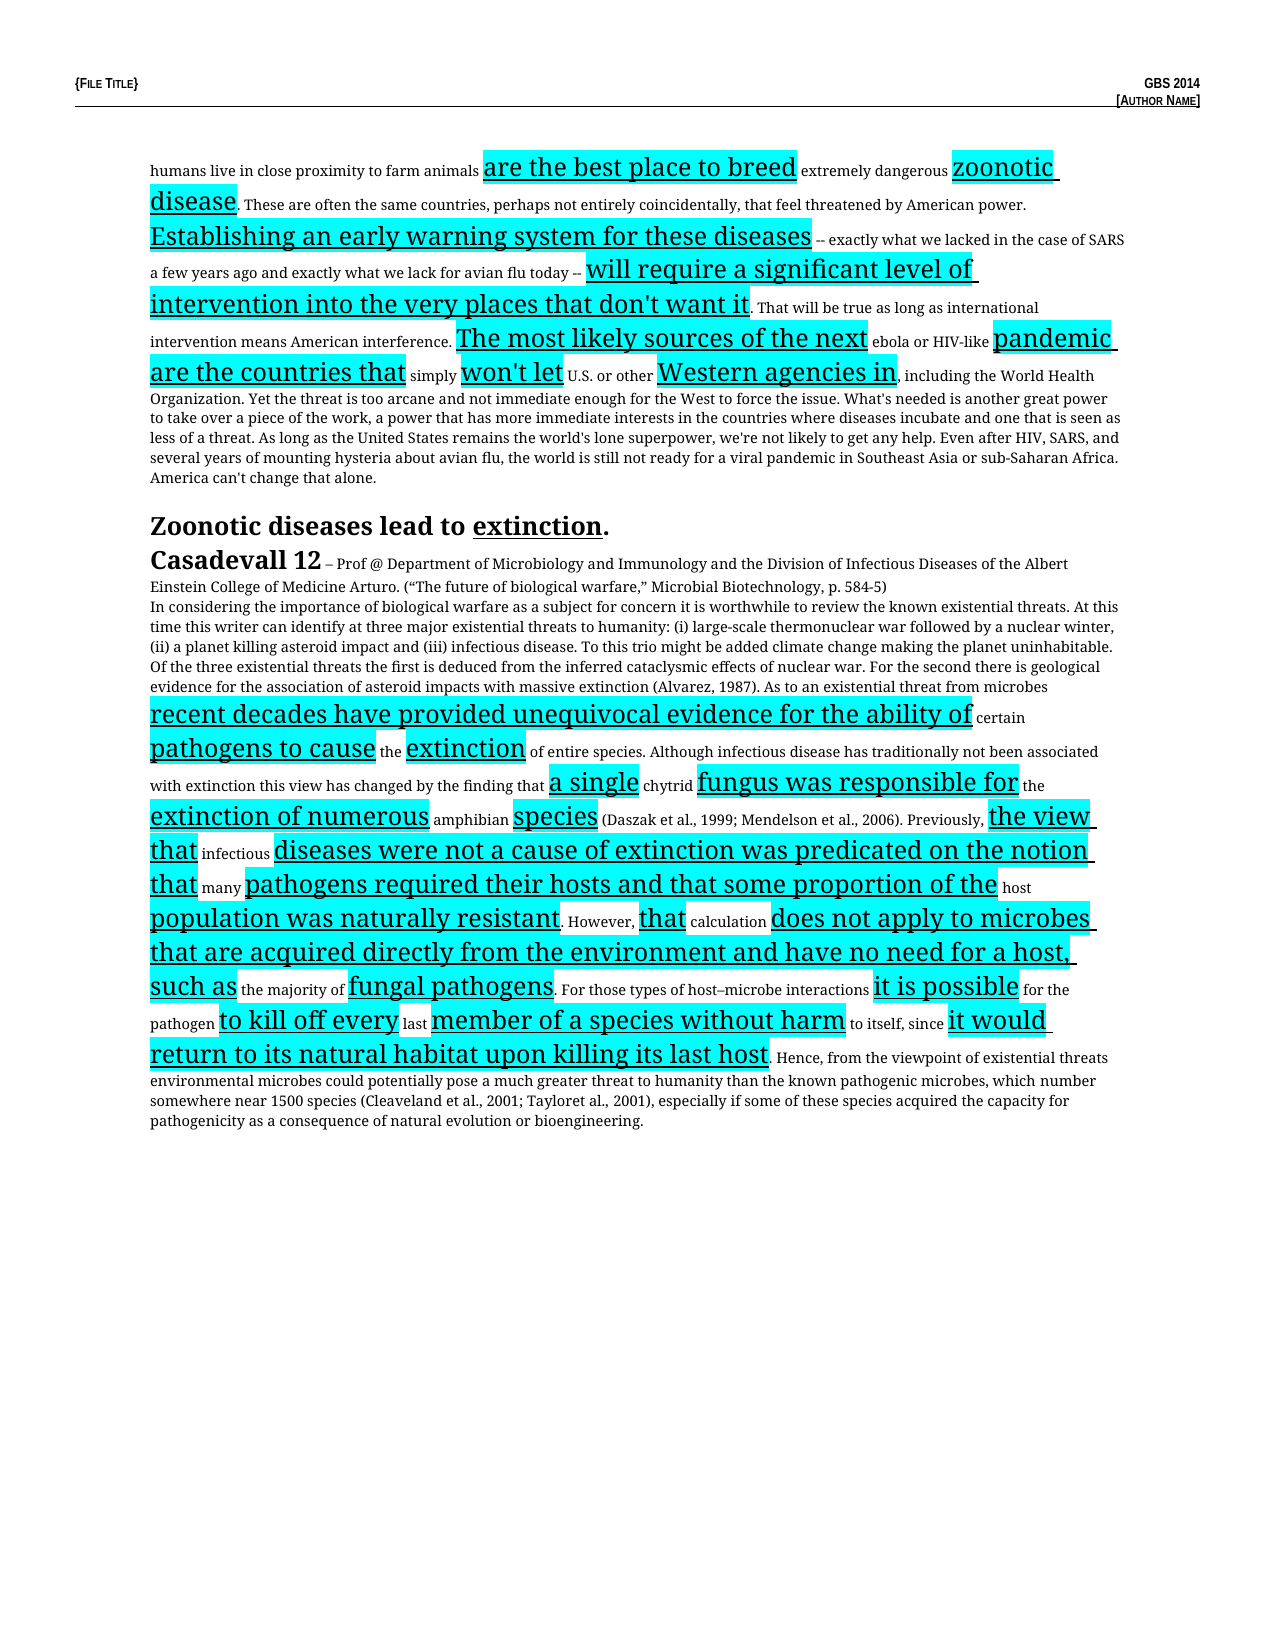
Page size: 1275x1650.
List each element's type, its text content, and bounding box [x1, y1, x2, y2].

text Casadevall 12 – Prof @ Department of Microbiology and Immunology and the Division of Infectious Diseases of the Albert Einstein College of Medicine Arturo. (“The future of biological warfare,” Microbial Biotechnology, p. 584-5) [150, 543, 1125, 597]
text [150, 150, 1125, 488]
subtitle Zoonotic diseases lead to extinction. [150, 509, 1125, 543]
text In considering the importance of biological warfare as a subject for concern it is worthwhile to review the known existential threats. At this time this writer can identify at three major existential threats to humanity: (i) large-scale thermonuclear war followed by a nuclear winter, (ii) a planet killing asteroid impact and (iii) infectious disease. To this trio might be added climate change making the planet uninhabitable. Of the three existential threats the first is deduced from the inferred cataclysmic effects of nuclear war. For the second there is geological evidence for the association of asteroid impacts with massive extinction (Alvarez, 1987). As to an existential threat from microbes recent decades have provided unequivocal evidence for the ability of certain pathogens to cause the extinction of entire species. Although infectious disease has traditionally not been associated with extinction this view has changed by the finding that a single chytrid fungus was responsible for the extinction of numerous amphibian species (Daszak et al., 1999; Mendelson et al., 2006). Previously, the view that infectious diseases were not a cause of extinction was predicated on the notion that many pathogens required their hosts and that some proportion of the host population was naturally resistant. However, that calculation does not apply to microbes that are acquired directly from the environment and have no need for a host, such as the majority of fungal pathogens. For those types of host–microbe interactions it is possible for the pathogen to kill off every last member of a species without harm to itself, since it would return to its natural habitat upon killing its last host. Hence, from the viewpoint of existential threats environmental microbes could potentially pose a much greater threat to humanity than the known pathogenic microbes, which number somewhere near 1500 species (Cleaveland et al., 2001; Tayloret al., 2001), especially if some of these species acquired the capacity for pathogenicity as a consequence of natural evolution or bioengineering. [150, 597, 1125, 1131]
